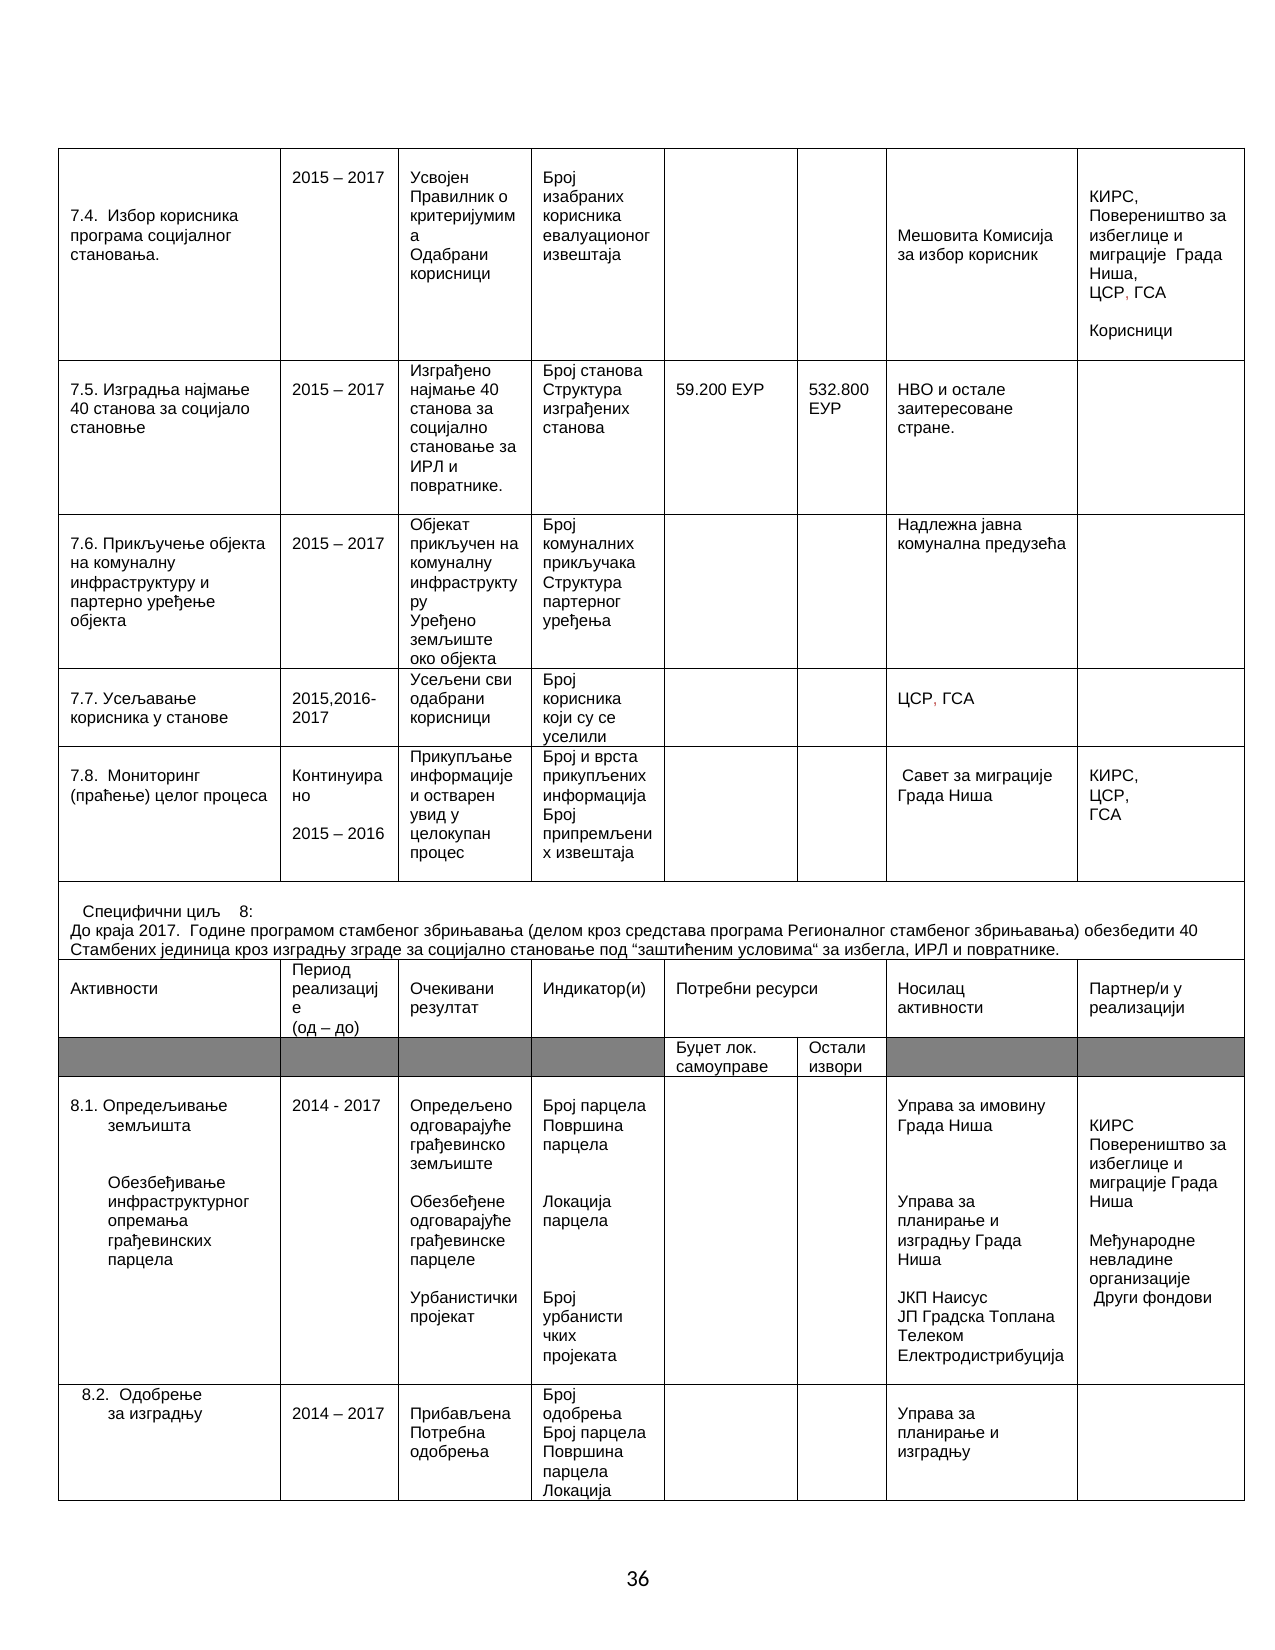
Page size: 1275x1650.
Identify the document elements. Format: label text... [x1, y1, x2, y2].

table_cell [887, 1385, 1077, 1500]
table_cell [798, 747, 886, 881]
table_cell [1078, 361, 1244, 514]
table_cell [1078, 669, 1244, 746]
table_cell КИРС, ЦСР, ГСА [1078, 747, 1244, 881]
table_cell Усвојен Правилник о критеријумима Одабрани корисници [399, 149, 531, 359]
table_cell [798, 149, 886, 359]
table_cell Потребни ресурси [665, 960, 886, 1037]
table_cell КИРС, Повереништво за избеглице и миграције Града Ниша, ЦСР, ГСА Корисници [1078, 149, 1244, 359]
table_cell [665, 1385, 797, 1500]
table_cell 7.5. Изградња најмање 40 станова за социјало становње [59, 361, 280, 514]
table_cell Носилац активности [887, 960, 1077, 1037]
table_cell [532, 1385, 664, 1500]
table_cell Специфични циљ 8: До краја 2017. Године програмом стамбеног збрињавања (делом кроз средстава програма Регионалног стамбеног збрињавања) обезбедити 40 Стамбених јединица кроз изградњу зграде за социјално становање под “заштићеним условима“ за избегла, ИРЛ и повратнике. [59, 882, 1244, 959]
table_cell Број парцела Површина парцела Локација парцела Број урбанисти чких пројеката [532, 1077, 664, 1384]
table_cell 2015 – 2017 [281, 361, 398, 514]
table_cell [665, 747, 797, 881]
table_cell НВО и остале заитересоване стране. [887, 361, 1077, 514]
table_cell [399, 1038, 531, 1076]
table_cell 7.6. Прикључење објекта на комуналну инфраструктуру и партерно уређење објекта [59, 515, 280, 668]
table_cell [532, 1038, 664, 1076]
table_cell [1078, 515, 1244, 668]
table_cell Активности [59, 960, 280, 1037]
table_cell Савет за миграције Града Ниша [887, 747, 1077, 881]
table_cell Број комуналних прикључака Структура партерног уређења [532, 515, 664, 668]
table_cell КИРС Повереништво за избеглице и миграције Града Ниша Међународне невладине организације Други фондови [1078, 1077, 1244, 1384]
table_cell Број корисника који су се уселили [532, 669, 664, 746]
table_cell Изграђено најмање 40 станова за социјално становање за ИРЛ и повратнике. [399, 361, 531, 514]
table_cell [665, 149, 797, 359]
table_cell [1078, 1385, 1244, 1500]
table_cell Индикатор(и) [532, 960, 664, 1037]
table_cell Прикупљање информације и остварен увид у целокупан процес [399, 747, 531, 881]
table_cell Управа за имовину Града Ниша Управа за планирање и изградњу Града Ниша ЈКП Наисус ЈП Градска Топлана Телеком Електродистрибуција [887, 1077, 1077, 1384]
table_cell Објекат прикључен на комуналну инфраструктуру Уређено земљиште око објекта [399, 515, 531, 668]
table_cell [798, 1385, 886, 1500]
table_cell [798, 1077, 886, 1384]
table_cell [281, 1038, 398, 1076]
table_cell 8.1. Опредељивање земљишта Обезбеђивање инфраструктурног опремања грађевинских парцела [59, 1077, 280, 1384]
table_cell 2015 – 2017 [281, 515, 398, 668]
table_cell Надлежна јавна комунална предузећа [887, 515, 1077, 668]
table_cell 2015 – 2017 [281, 149, 398, 359]
table_cell Број станова Структура изграђених станова [532, 361, 664, 514]
table_cell Број изабраних корисника евалуационог извештаја [532, 149, 664, 359]
table_cell Мешовита Комисија за избор корисник [887, 149, 1077, 359]
table_cell [798, 669, 886, 746]
table_cell [798, 515, 886, 668]
table_cell ЦСР, ГСА [887, 669, 1077, 746]
table_cell 7.7. Усељавање корисника у станове [59, 669, 280, 746]
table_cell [59, 1385, 280, 1500]
table_cell 7.4. Избор корисника програма социјалног становања. [59, 149, 280, 359]
table_cell Очекивани резултат [399, 960, 531, 1037]
table_cell 2015,2016-2017 [281, 669, 398, 746]
table_cell 2014 - 2017 [281, 1077, 398, 1384]
table_cell Период реализације (од – до) [281, 960, 398, 1037]
table_cell 532.800ЕУР [798, 361, 886, 514]
table_cell Континуирано 2015 – 2016 [281, 747, 398, 881]
table_cell Остали извори [798, 1038, 886, 1076]
table_cell 7.8. Мониторинг (праћење) целог процеса [59, 747, 280, 881]
table_cell Усељени сви одабрани корисници [399, 669, 531, 746]
table_cell 59.200 ЕУР [665, 361, 797, 514]
table_cell [59, 1038, 280, 1076]
table_cell Опредељено одговарајуће грађевинско земљиште Обезбеђене одговарајуће грађевинске парцеле Урбанистички пројекат [399, 1077, 531, 1384]
table_cell [887, 1038, 1077, 1076]
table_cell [399, 1385, 531, 1500]
table_cell [665, 1077, 797, 1384]
table_cell Број и врста прикупљених информација Број припремљених извештаја [532, 747, 664, 881]
table_cell Партнер/и у реализацији [1078, 960, 1244, 1037]
table_cell [665, 669, 797, 746]
table_cell 2014 – 2017 [281, 1385, 398, 1500]
table_cell Буџет лок. самоуправе [665, 1038, 797, 1076]
table_cell [1078, 1038, 1244, 1076]
table_cell [665, 515, 797, 668]
